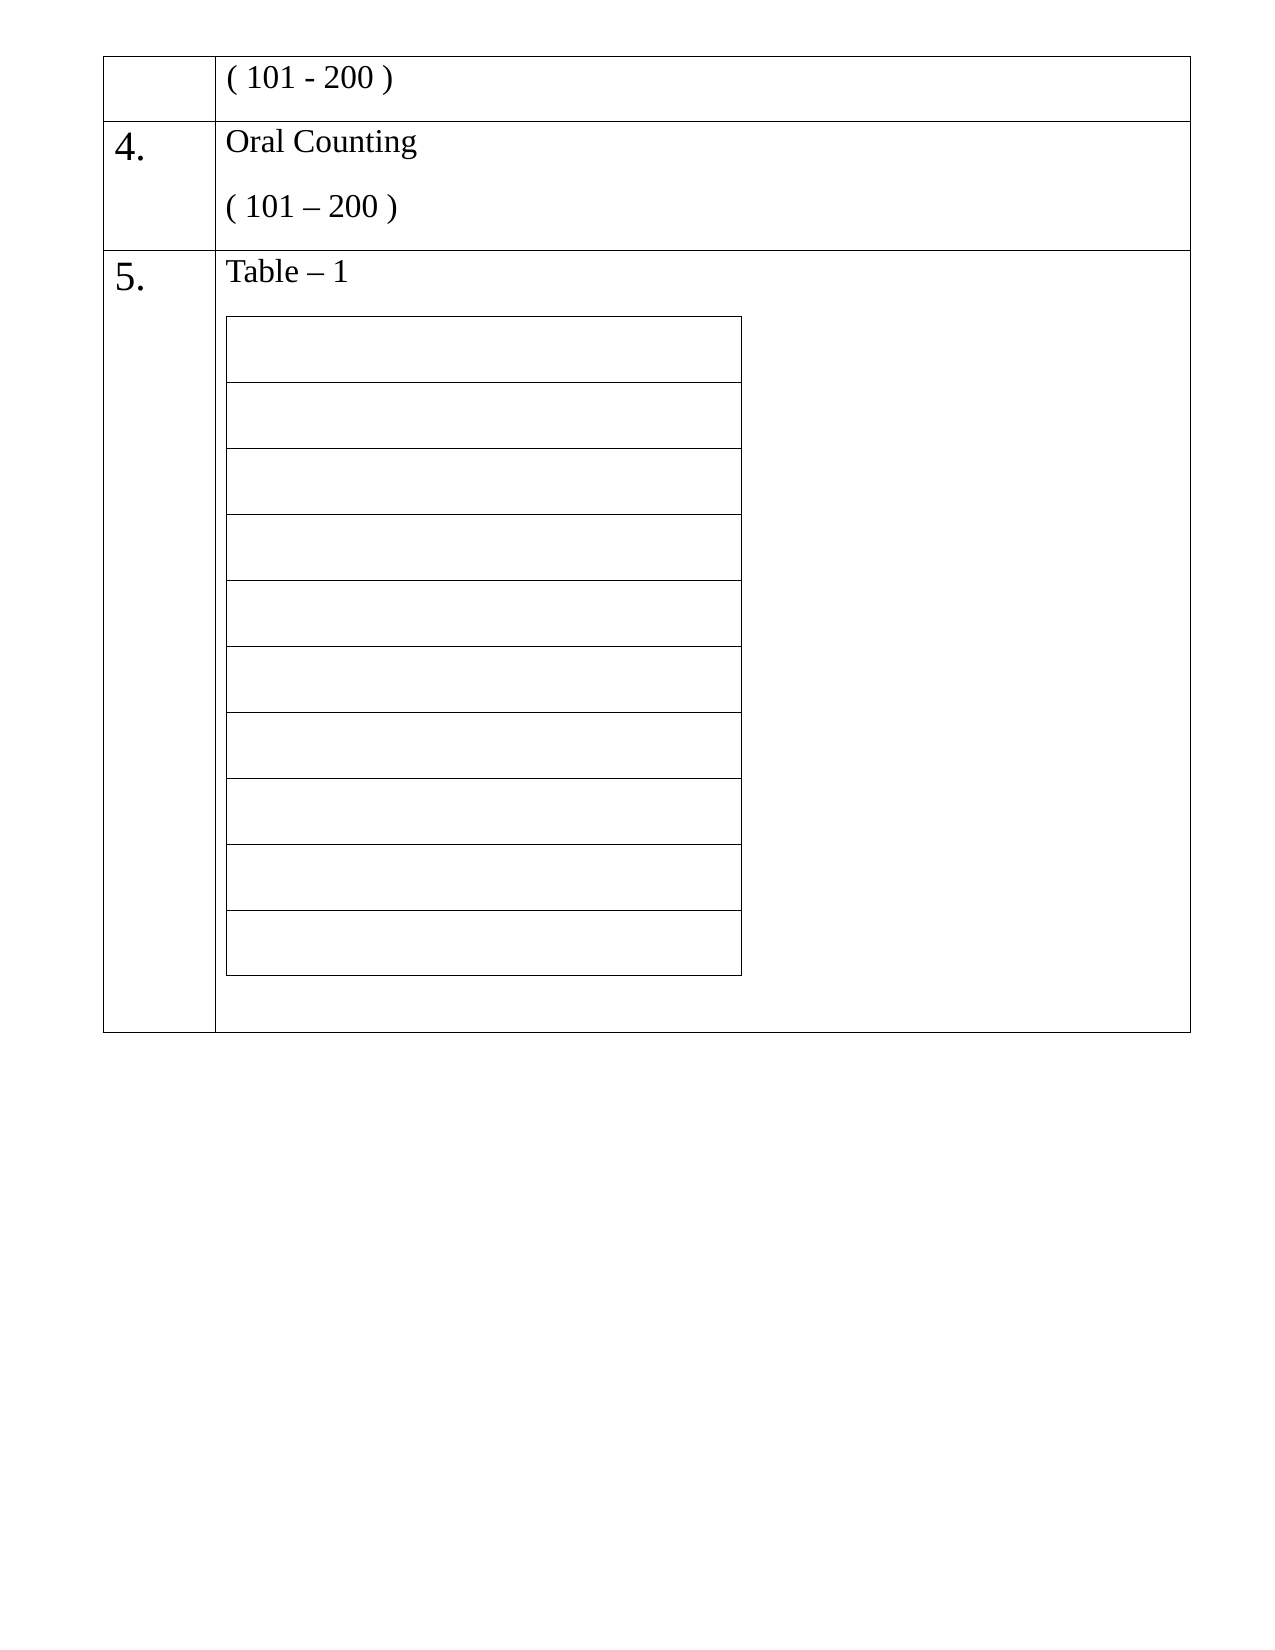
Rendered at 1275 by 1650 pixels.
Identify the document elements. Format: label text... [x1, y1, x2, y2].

table_cell 5. [104, 251, 215, 1032]
table_cell Table – 1 [216, 251, 1190, 1032]
table_cell Oral Counting ( 101 – 200 ) [216, 122, 1190, 250]
table_cell 4. [104, 122, 215, 250]
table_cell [216, 57, 1190, 121]
table_cell 3. [104, 57, 215, 121]
